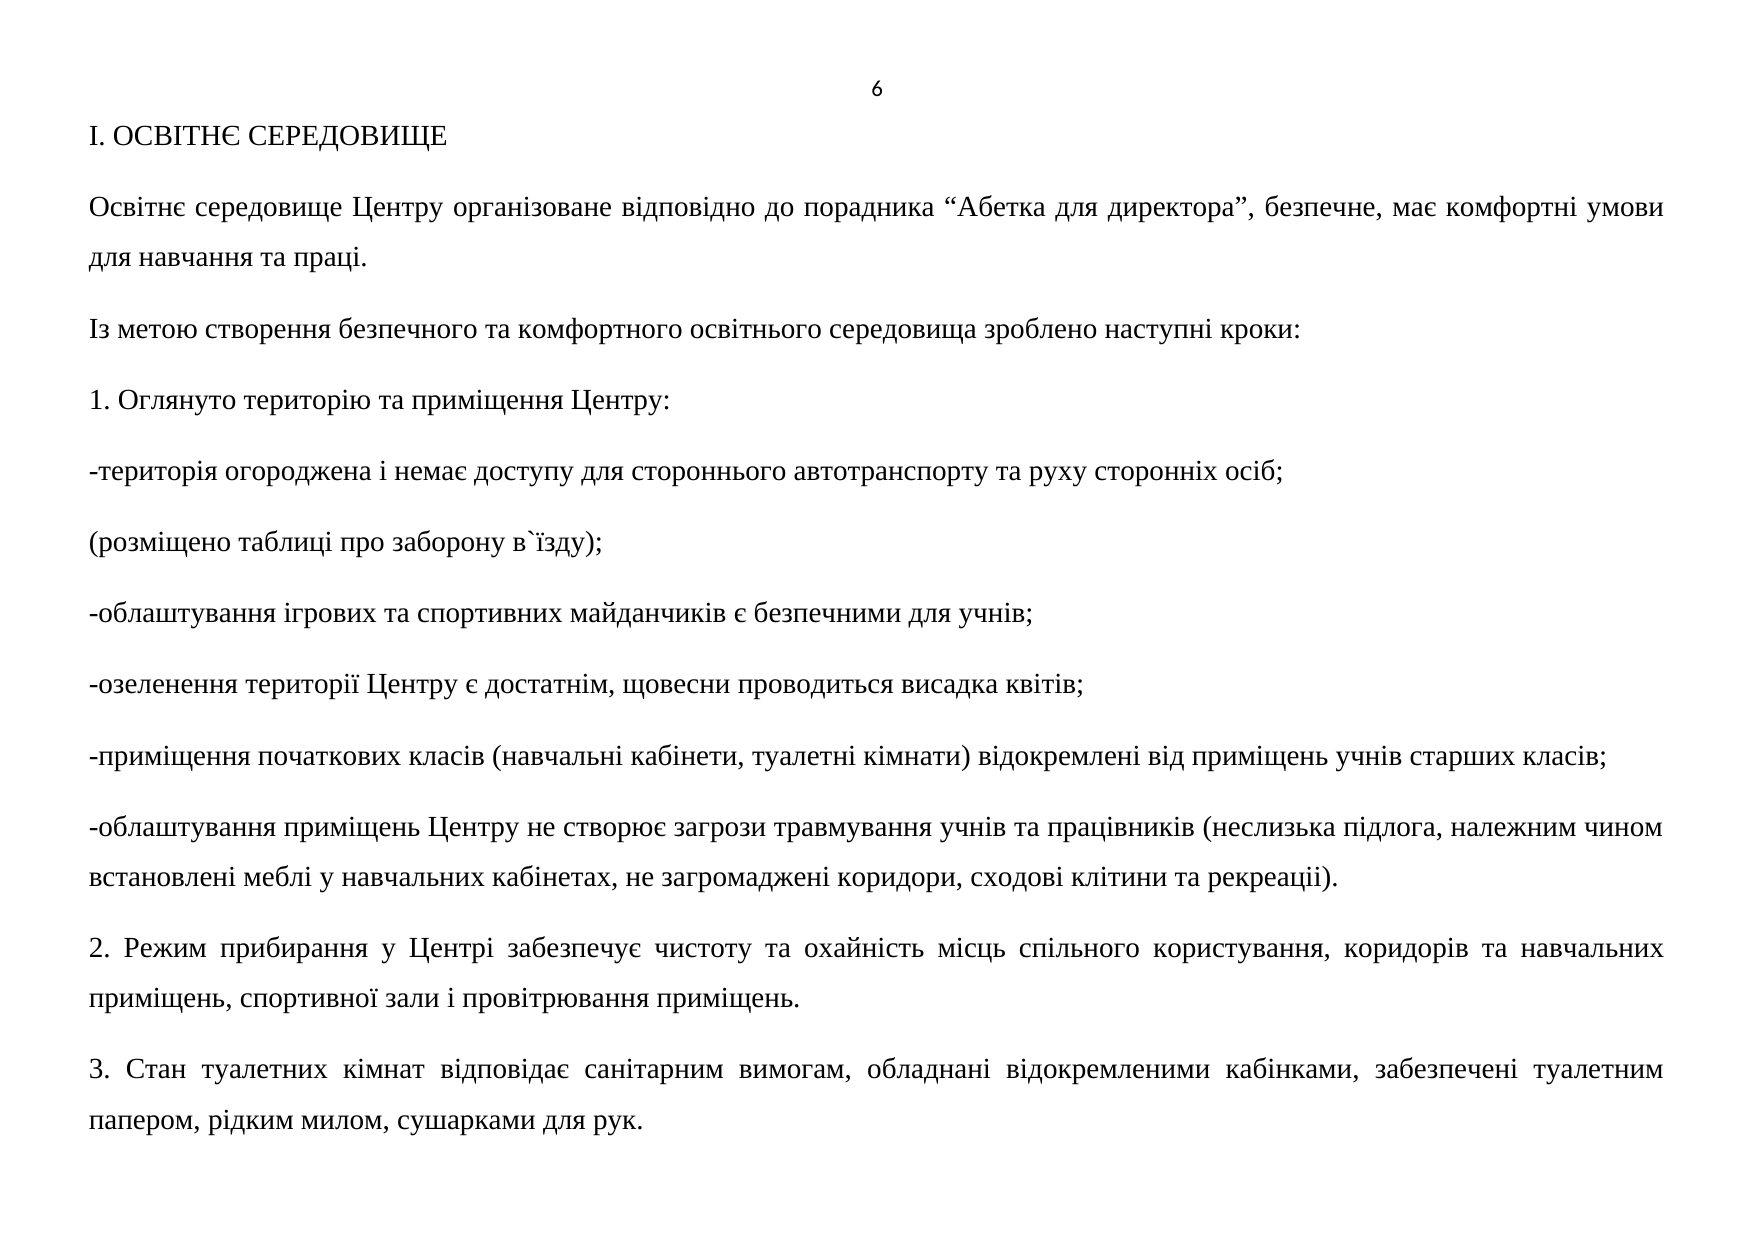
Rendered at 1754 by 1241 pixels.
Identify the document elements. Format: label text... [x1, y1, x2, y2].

text 3. Стан туалетних кімнат відповідає санітарним вимогам, обладнані відокремленими кабінками, забезпечені туалетним папером, рідким милом, сушарками для рук. [88, 1052, 1665, 1136]
text І. ОСВІТНЄ СЕРЕДОВИЩЕ [88, 118, 1665, 152]
text -облаштування ігрових та спортивних майданчиків є безпечними для учнів; [88, 595, 1665, 629]
text Освітнє середовище Центру організоване відповідно до порадника “Абетка для директора”, безпечне, має комфортні умови для навчання та праці. [88, 189, 1665, 273]
text -приміщення початкових класів (навчальні кабінети, туалетні кімнати) відокремлені від приміщень учнів старших класів; [88, 738, 1665, 771]
text 2. Режим прибирання у Центрі забезпечує чистоту та охайність місць спільного користування, коридорів та навчальних приміщень, спортивної зали і провітрювання приміщень. [88, 930, 1665, 1014]
text (розміщено таблиці про заборону в`їзду); [88, 524, 1665, 558]
text Із метою створення безпечного та комфортного освітнього середовища зроблено наступні кроки: [88, 311, 1665, 344]
text -озеленення території Центру є достатнім, щовесни проводиться висадка квітів; [88, 666, 1665, 700]
text 1. Оглянуто територію та приміщення Центру: [88, 382, 1665, 415]
text -територія огороджена і немає доступу для стороннього автотранспорту та руху сторонніх осіб; [88, 453, 1665, 487]
text -облаштування приміщень Центру не створює загрози травмування учнів та працівників (неслизька підлога, належним чином встановлені меблі у навчальних кабінетах, не загромаджені коридори, сходові клітини та рекреаціі). [88, 809, 1665, 893]
